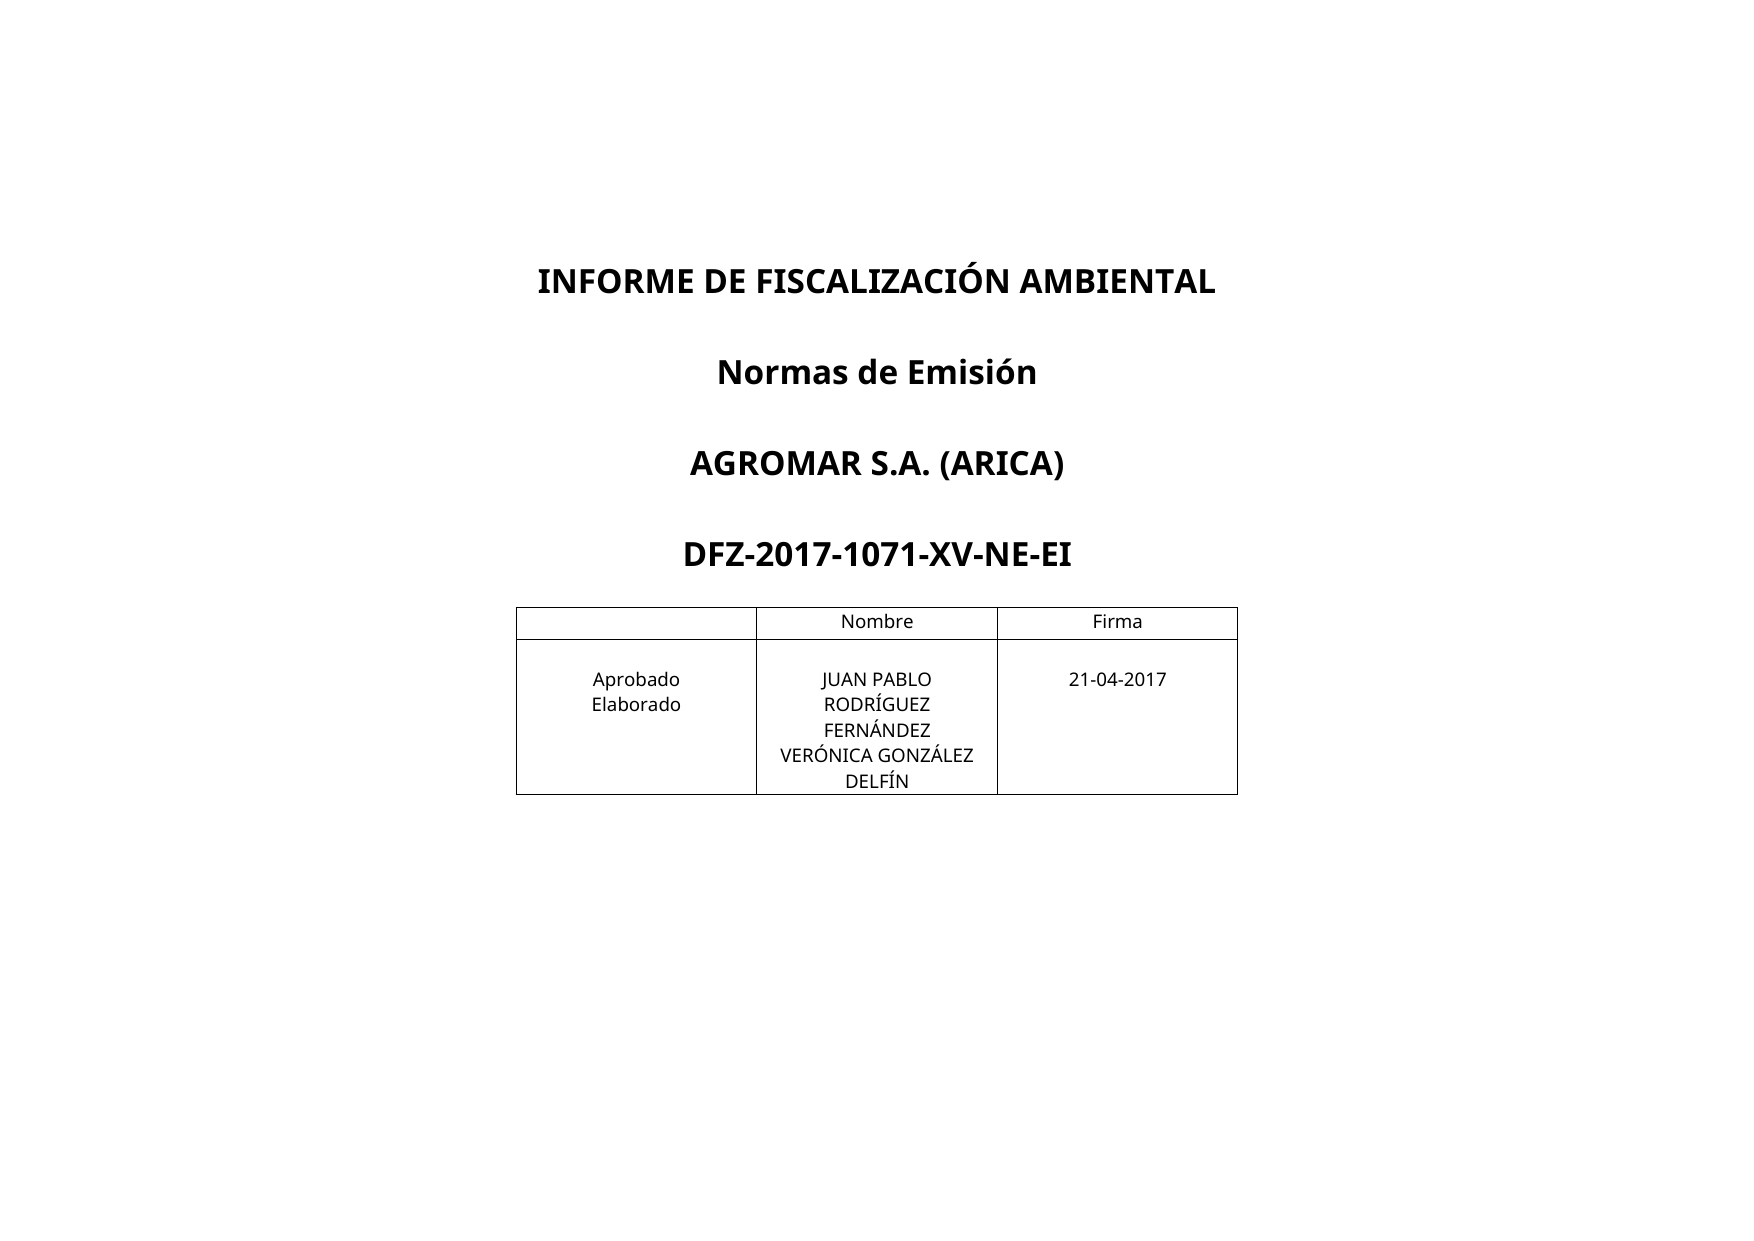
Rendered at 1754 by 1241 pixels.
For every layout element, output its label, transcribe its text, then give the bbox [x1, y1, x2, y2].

table_cell Aprobado Elaborado [517, 640, 756, 793]
table_header [517, 608, 756, 639]
table_cell JUAN PABLO RODRÍGUEZ FERNÁNDEZ VERÓNICA GONZÁLEZ DELFÍN [757, 640, 997, 793]
text DFZ-2017-1071-XV-NE-EI [150, 485, 1604, 576]
table_header Nombre [757, 608, 997, 639]
text INFORME DE FISCALIZACIÓN AMBIENTAL [150, 212, 1604, 303]
text Normas de Emisión [150, 303, 1604, 394]
text AGROMAR S.A. (ARICA) [150, 394, 1604, 485]
table_header Firma [998, 608, 1237, 639]
table_cell 21-04-2017 [998, 640, 1237, 793]
